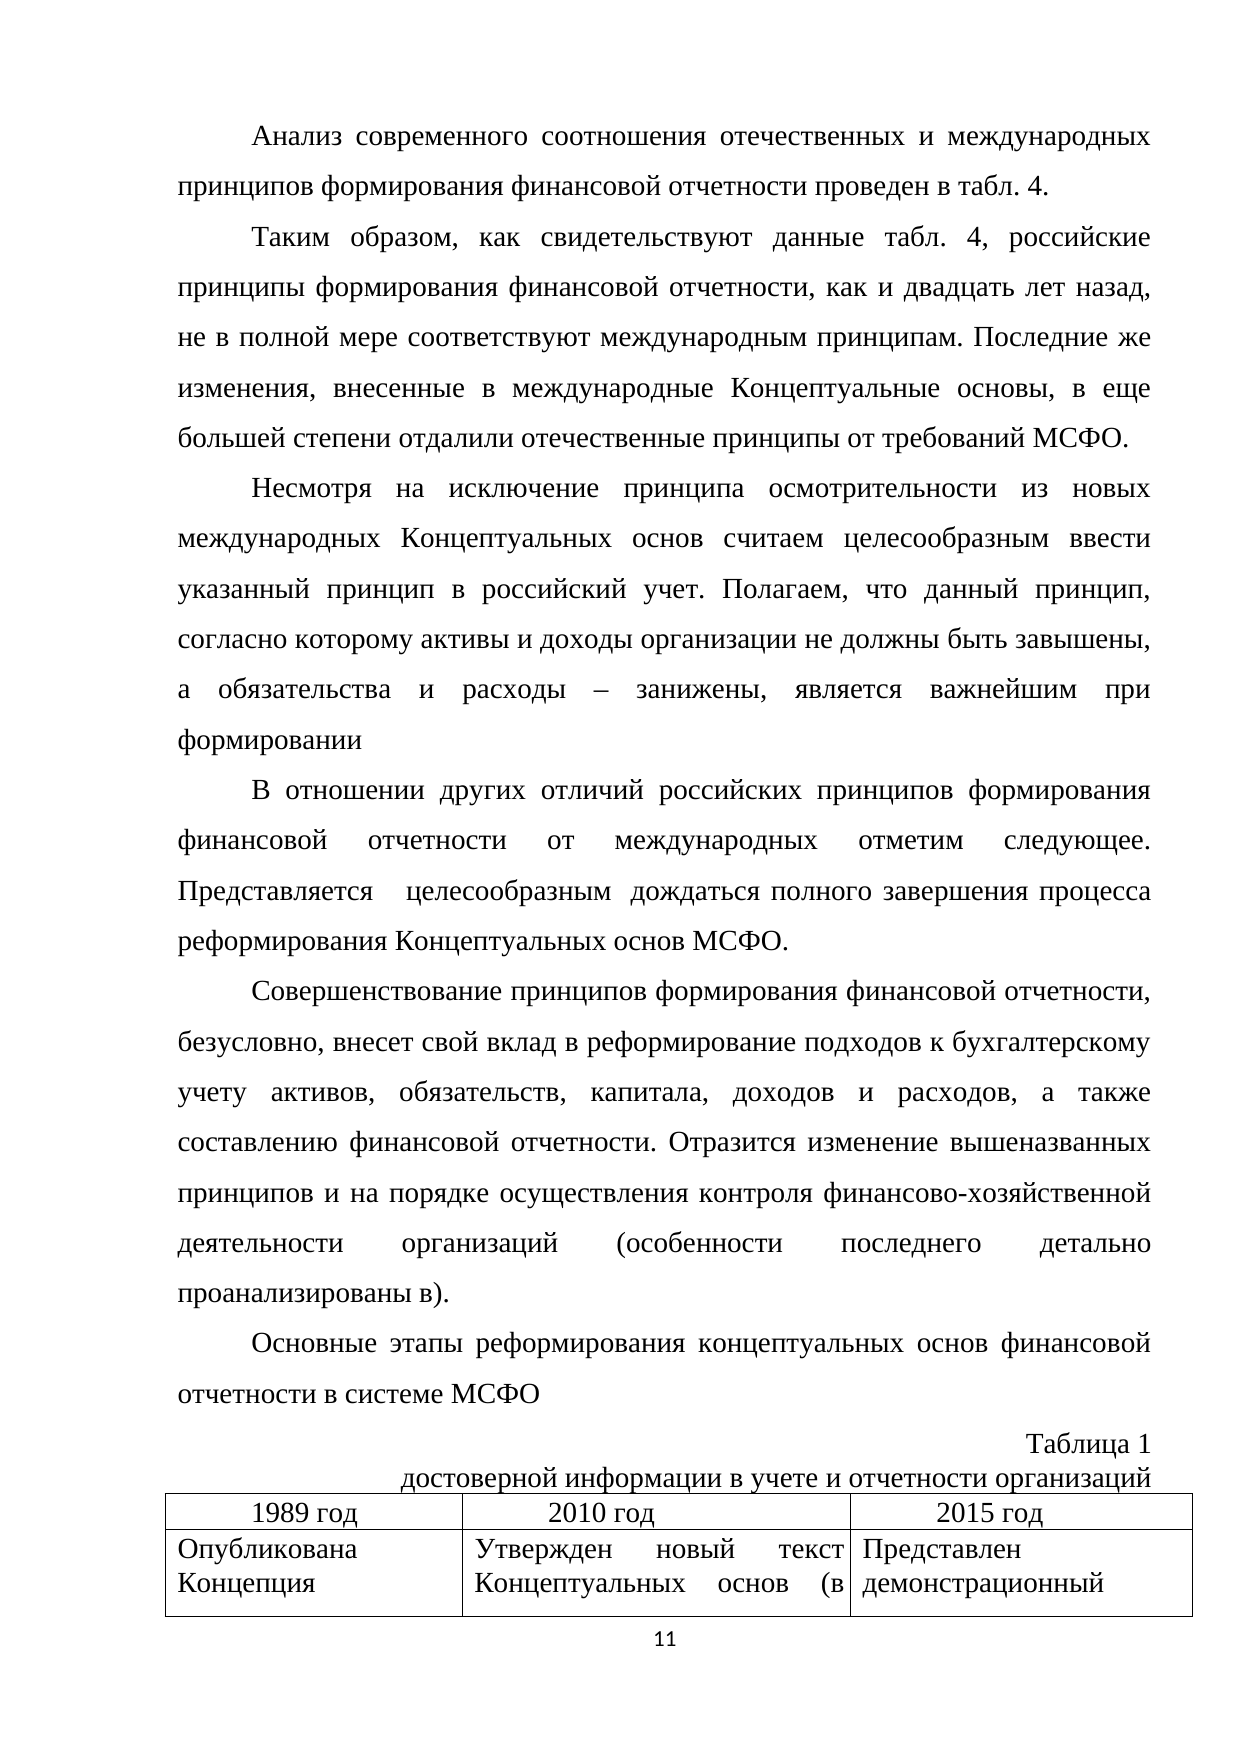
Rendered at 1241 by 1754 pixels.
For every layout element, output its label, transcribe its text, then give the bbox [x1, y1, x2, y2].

text Анализ современного соотношения отечественных и международных принципов формирования финансовой отчетности проведен в табл. 4. [177, 118, 1152, 202]
text Таким образом, как свидетельствуют данные табл. 4, российские принципы формирования финансовой отчетности, как и двадцать лет назад, не в полной мере соответствуют международным принципам. Последние же изменения, внесенные в международные Концептуальные основы, в еще большей степени отдалили отечественные принципы от требований МСФО. [177, 219, 1152, 453]
text Таблица 1 [177, 1426, 1152, 1460]
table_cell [166, 1530, 462, 1616]
text Основные этапы реформирования концептуальных основ финансовой отчетности в системе МСФО [177, 1326, 1152, 1409]
text В отношении других отличий российских принципов формирования финансовой отчетности от международных отметим следующее. Представляется целесообразным дождаться полного завершения процесса реформирования Концептуальных основ МСФО. [177, 772, 1152, 957]
text Совершенствование принципов формирования финансовой отчетности, безусловно, внесет свой вклад в реформирование подходов к бухгалтерскому учету активов, обязательств, капитала, доходов и расходов, а также составлению финансовой отчетности. Отразится изменение вышеназванных принципов и на порядке осуществления контроля финансово-хозяйственной деятельности организаций (особенности последнего детально проанализированы в). [177, 973, 1152, 1309]
table_header 2015 год [851, 1494, 1192, 1529]
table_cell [851, 1530, 1192, 1616]
table_header 2010 год [463, 1494, 850, 1529]
table_header 1989 год [166, 1494, 462, 1529]
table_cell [463, 1530, 850, 1616]
text достоверной информации в учете и отчетности организаций [177, 1460, 1152, 1493]
text Несмотря на исключение принципа осмотрительности из новых международных Концептуальных основ считаем целесообразным ввести указанный принцип в российский учет. Полагаем, что данный принцип, согласно которому активы и доходы организации не должны быть завышены, а обязательства и расходы – занижены, является важнейшим при формировании [177, 470, 1152, 755]
